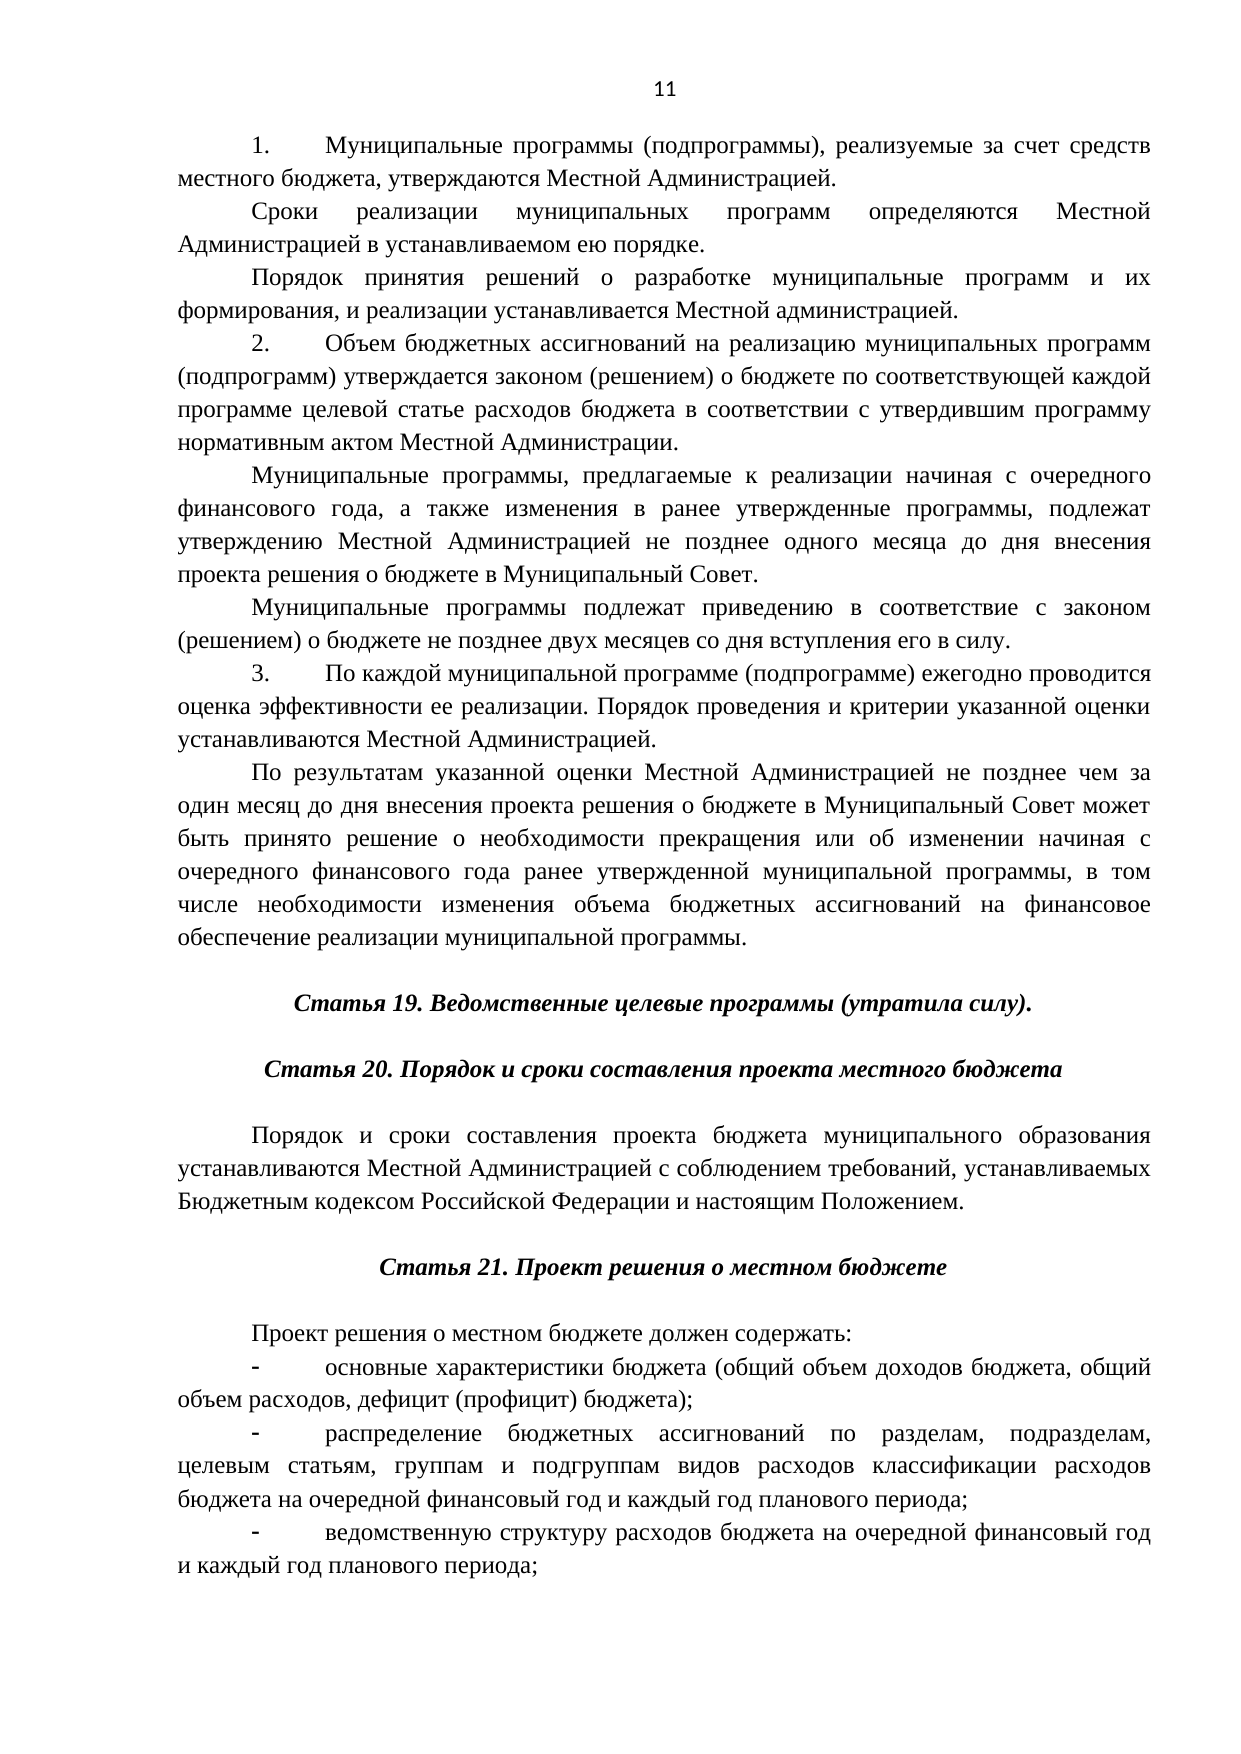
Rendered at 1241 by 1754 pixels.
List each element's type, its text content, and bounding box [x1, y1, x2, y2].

list ведомственную структуру расходов бюджета на очередной финансовый год и каждый год планового периода; [177, 1517, 1152, 1578]
text По результатам указанной оценки Местной Администрацией не позднее чем за один месяц до дня внесения проекта решения о бюджете в Муниципальный Совет может быть принято решение о необходимости прекращения или об изменении начиная с очередного финансового года ранее утвержденной муниципальной программы, в том числе необходимости изменения объема бюджетных ассигнований на финансовое обеспечение реализации муниципальной программы. [177, 757, 1152, 951]
text Муниципальные программы, предлагаемые к реализации начиная с очередного финансового года, а также изменения в ранее утвержденные программы, подлежат утверждению Местной Администрацией не позднее одного месяца до дня внесения проекта решения о бюджете в Муниципальный Совет. [177, 460, 1152, 588]
list распределение бюджетных ассигнований по разделам, подразделам, целевым статьям, группам и подгруппам видов расходов классификации расходов бюджета на очередной финансовый год и каждый год планового периода; [177, 1418, 1152, 1512]
list По каждой муниципальной программе (подпрограмме) ежегодно проводится оценка эффективности ее реализации. Порядок проведения и критерии указанной оценки устанавливаются Местной Администрацией. [177, 658, 1152, 753]
text Проект решения о местном бюджете должен содержать: [177, 1318, 1152, 1347]
text Статья 21. Проект решения о местном бюджете [177, 1252, 1152, 1281]
text Сроки реализации муниципальных программ определяются Местной Администрацией в устанавливаемом ею порядке. [177, 196, 1152, 258]
list основные характеристики бюджета (общий объем доходов бюджета, общий объем расходов, дефицит (профицит) бюджета); [177, 1352, 1152, 1413]
text Порядок принятия решений о разработке муниципальные программ и их формирования, и реализации устанавливается Местной администрацией. [177, 262, 1152, 324]
text Муниципальные программы подлежат приведению в соответствие с законом (решением) о бюджете не позднее двух месяцев со дня вступления его в силу. [177, 592, 1152, 654]
text Порядок и сроки составления проекта бюджета муниципального образования устанавливаются Местной Администрацией с соблюдением требований, устанавливаемых Бюджетным кодексом Российской Федерации и настоящим Положением. [177, 1120, 1152, 1215]
list Объем бюджетных ассигнований на реализацию муниципальных программ (подпрограмм) утверждается законом (решением) о бюджете по соответствующей каждой программе целевой статье расходов бюджета в соответствии с утвердившим программу нормативным актом Местной Администрации. [177, 328, 1152, 456]
text Статья 19. Ведомственные целевые программы (утратила силу). [177, 988, 1152, 1017]
text Статья 20. Порядок и сроки составления проекта местного бюджета [177, 1054, 1152, 1083]
list Муниципальные программы (подпрограммы), реализуемые за счет средств местного бюджета, утверждаются Местной Администрацией. [177, 130, 1152, 192]
